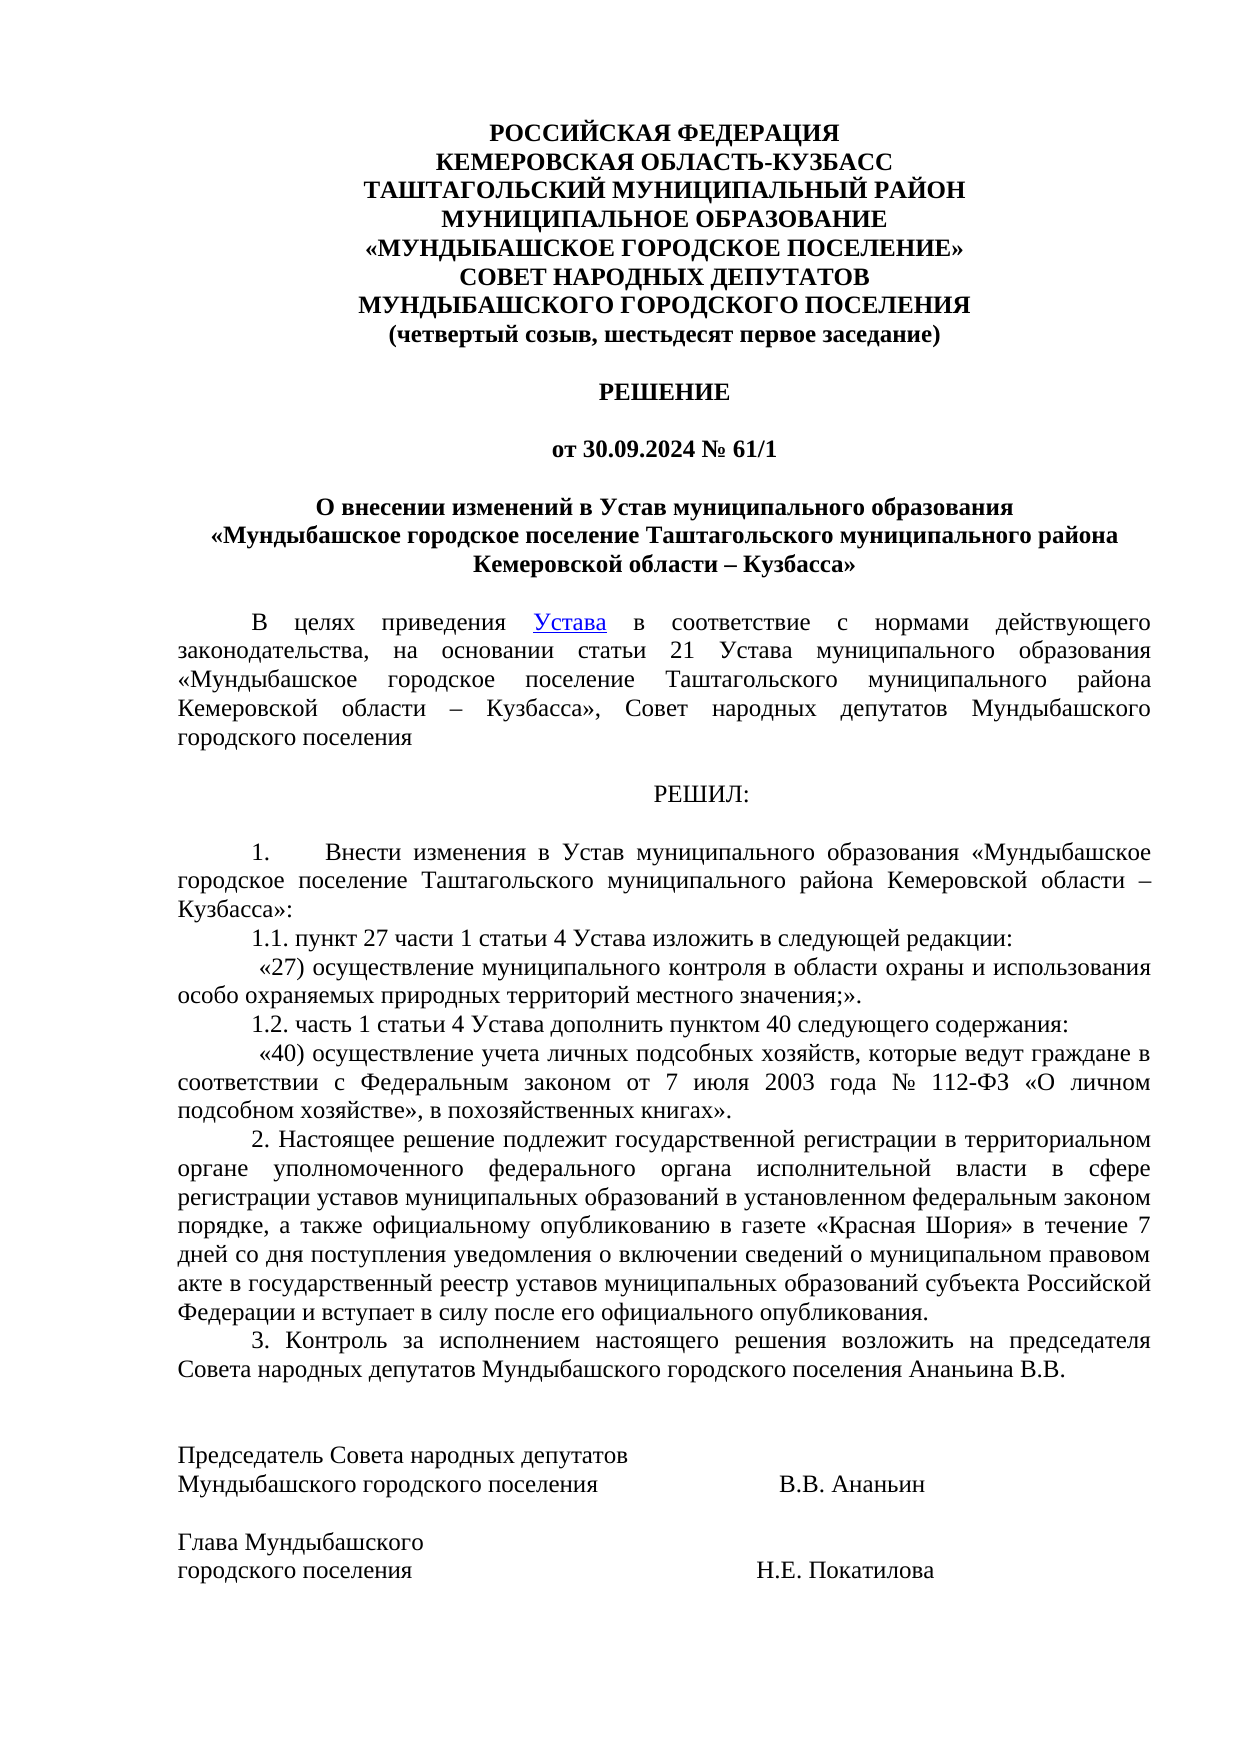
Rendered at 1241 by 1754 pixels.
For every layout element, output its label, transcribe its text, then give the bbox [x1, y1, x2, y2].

list Внести изменения в Устав муниципального образования «Мундыбашское городское поселение Таштагольского муниципального района Кемеровской области – Кузбасса»: [177, 837, 1152, 923]
title «МУНДЫБАШСКОЕ ГОРОДСКОЕ ПОСЕЛЕНИЕ» [177, 233, 1152, 262]
title КЕМЕРОВСКАЯ ОБЛАСТЬ-КУЗБАСС [177, 147, 1152, 176]
title МУНДЫБАШСКОГО ГОРОДСКОГО ПОСЕЛЕНИЯ [177, 291, 1152, 319]
text РЕШИЛ: [177, 779, 1152, 808]
title ТАШТАГОЛЬСКИЙ МУНИЦИПАЛЬНЫЙ РАЙОН [177, 176, 1152, 204]
title РОССИЙСКАЯ ФЕДЕРАЦИЯ [177, 118, 1152, 147]
text Глава Мундыбашского [177, 1527, 1152, 1556]
title (четвертый созыв, шестьдесят первое заседание) [177, 319, 1152, 348]
text 2. Настоящее решение подлежит государственной регистрации в территориальном органе уполномоченного федерального органа исполнительной власти в сфере регистрации уставов муниципальных образований в установленном федеральным законом порядке, а также официальному опубликованию в газете «Красная Шория» в течение 7 дней со дня поступления уведомления о включении сведений о муниципальном правовом акте в государственный реестр уставов муниципальных образований субъекта Российской Федерации и вступает в силу после его официального опубликования. [177, 1124, 1152, 1326]
text городского поселения Н.Е. Покатилова [177, 1556, 1152, 1584]
text «40) осуществление учета личных подсобных хозяйств, которые ведут граждане в соответствии с Федеральным законом от 7 июля 2003 года № 112-ФЗ «О личном подсобном хозяйстве», в похозяйственных книгах». [177, 1038, 1152, 1124]
text 3. Контроль за исполнением настоящего решения возложить на председателя Совета народных депутатов Мундыбашского городского поселения Ананьина В.В. [177, 1326, 1152, 1383]
text Председатель Совета народных депутатов [177, 1441, 1152, 1469]
title РЕШЕНИЕ [177, 377, 1152, 406]
text «Мундыбашское городское поселение Таштагольского муниципального района Кемеровской области – Кузбасса» [177, 521, 1152, 578]
text 1.1. пункт 27 части 1 статьи 4 Устава изложить в следующей редакции: [177, 923, 1152, 952]
text «27) осуществление муниципального контроля в области охраны и использования особо охраняемых природных территорий местного значения;». [177, 952, 1152, 1009]
text Мундыбашского городского поселения В.В. Ананьин [177, 1469, 1152, 1498]
text В целях приведения Устава в соответствие с нормами действующего законодательства, на основании статьи 21 Устава муниципального образования «Мундыбашское городское поселение Таштагольского муниципального района Кемеровской области – Кузбасса», Совет народных депутатов Мундыбашского городского поселения [177, 607, 1152, 751]
title МУНИЦИПАЛЬНОЕ ОБРАЗОВАНИЕ [177, 204, 1152, 233]
title от 30.09.2024 № 61/1 [177, 434, 1152, 463]
title СОВЕТ НАРОДНЫХ ДЕПУТАТОВ [177, 262, 1152, 291]
text О внесении изменений в Устав муниципального образования [177, 492, 1152, 521]
text 1.2. часть 1 статьи 4 Устава дополнить пунктом 40 следующего содержания: [177, 1009, 1152, 1038]
